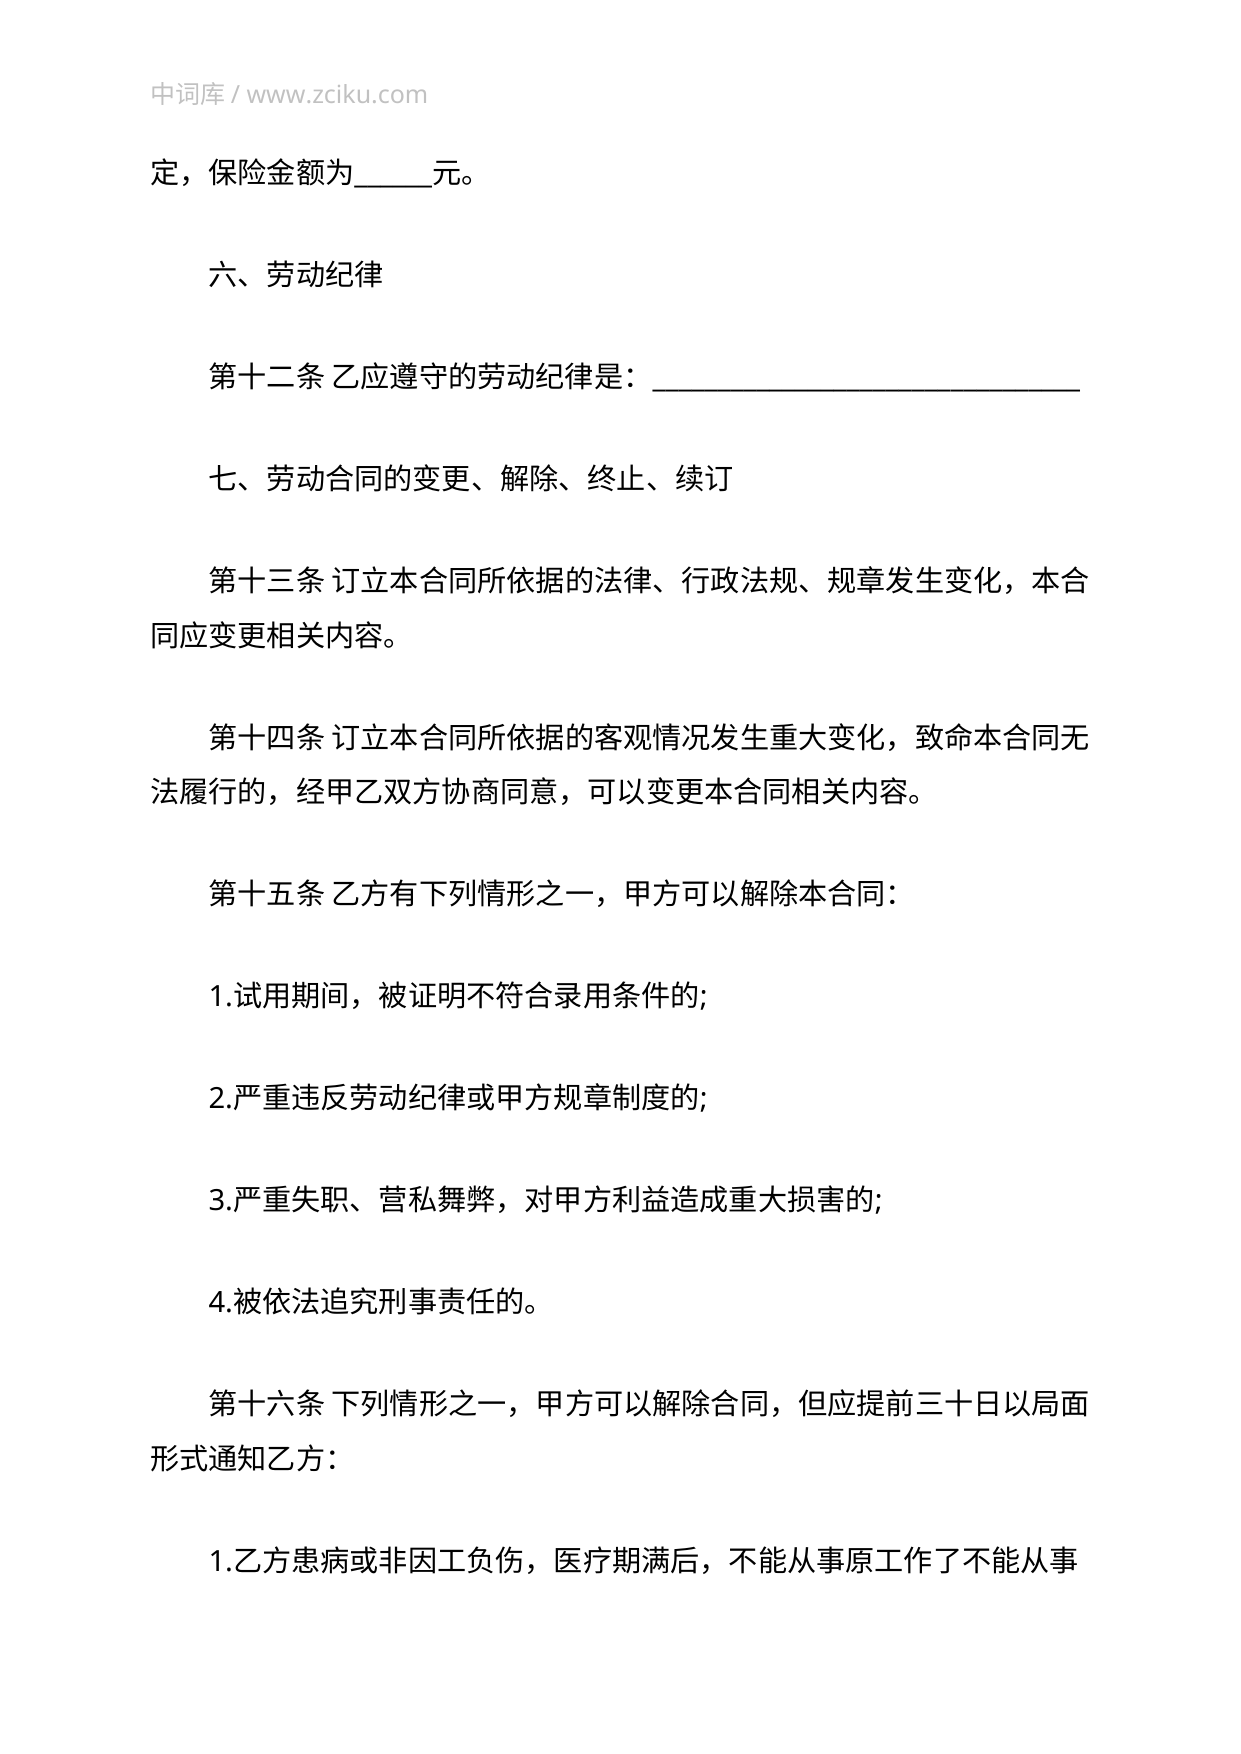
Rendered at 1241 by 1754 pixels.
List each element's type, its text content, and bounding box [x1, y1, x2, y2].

text 第十二条 乙应遵守的劳动纪律是：_________________________________ [150, 354, 1090, 396]
text 3.严重失职、营私舞弊，对甲方利益造成重大损害的; [150, 1177, 1090, 1219]
text 第十五条 乙方有下列情形之一，甲方可以解除本合同： [150, 871, 1090, 913]
text 第十四条 订立本合同所依据的客观情况发生重大变化，致命本合同无法履行的，经甲乙双方协商同意，可以变更本合同相关内容。 [150, 714, 1090, 811]
text 第十三条 订立本合同所依据的法律、行政法规、规章发生变化，本合同应变更相关内容。 [150, 557, 1090, 655]
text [150, 1537, 1090, 1579]
text 七、劳动合同的变更、解除、终止、续订 [150, 456, 1090, 498]
text 六、劳动纪律 [150, 252, 1090, 294]
text 1.试用期间，被证明不符合录用条件的; [150, 973, 1090, 1015]
text 4.被依法追究刑事责任的。 [150, 1278, 1090, 1321]
text 2.严重违反劳动纪律或甲方规章制度的; [150, 1074, 1090, 1117]
text 第十六条 下列情形之一，甲方可以解除合同，但应提前三十日以局面形式通知乙方： [150, 1381, 1090, 1478]
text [150, 150, 1090, 192]
